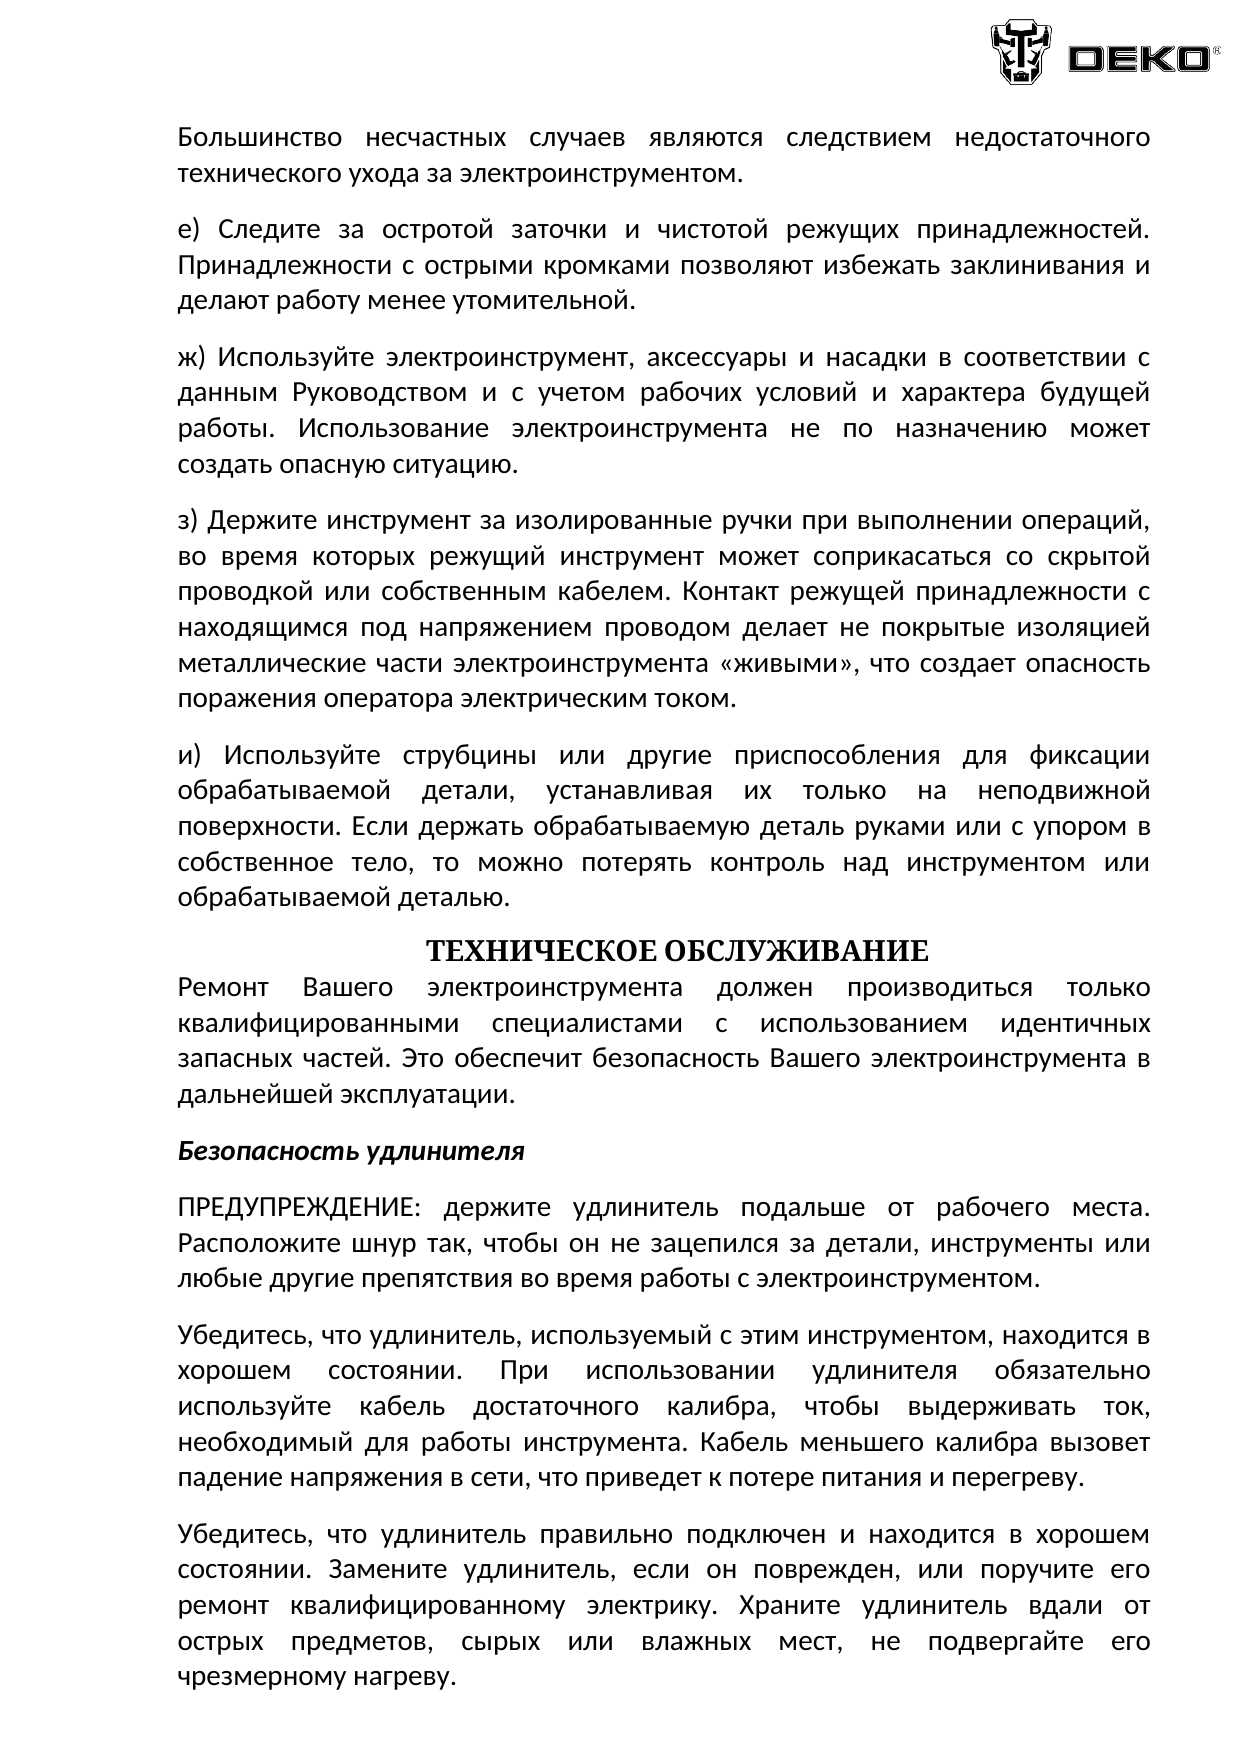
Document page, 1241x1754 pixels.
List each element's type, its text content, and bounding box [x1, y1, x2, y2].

text Убедитесь, что удлинитель, используемый с этим инструментом, находится в хорошем состоянии. При использовании удлинителя обязательно используйте кабель достаточного калибра, чтобы выдерживать ток, необходимый для работы инструмента. Кабель меньшего калибра вызовет падение напряжения в сети, что приведет к потере питания и перегреву. [177, 1316, 1152, 1494]
text и) Используйте струбцины или другие приспособления для фиксации обрабатываемой детали, устанавливая их только на неподвижной поверхности. Если держать обрабатываемую деталь руками или с упором в собственное тело, то можно потерять контроль над инструментом или обрабатываемой деталью. [177, 736, 1152, 914]
text ТЕХНИЧЕСКОЕ ОБСЛУЖИВАНИЕ [203, 935, 1152, 968]
text Ремонт Вашего электроинструмента должен производиться только квалифицированными специалистами с использованием идентичных запасных частей. Это обеспечит безопасность Вашего электроинструмента в дальнейшей эксплуатации. [177, 968, 1152, 1111]
text ж) Используйте электроинструмент, аксессуары и насадки в соответствии с данным Руководством и с учетом рабочих условий и характера будущей работы. Использование электроинструмента не по назначению может создать опасную ситуацию. [177, 338, 1152, 480]
text з) Держите инструмент за изолированные ручки при выполнении операций, во время которых режущий инструмент может соприкасаться со скрытой проводкой или собственным кабелем. Контакт режущей принадлежности с находящимся под напряжением проводом делает не покрытые изоляцией металлические части электроинструмента «живыми», что создает опасность поражения оператора электрическим током. [177, 501, 1152, 715]
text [177, 118, 1152, 189]
text Убедитесь, что удлинитель правильно подключен и находится в хорошем состоянии. Замените удлинитель, если он поврежден, или поручите его ремонт квалифицированному электрику. Храните удлинитель вдали от острых предметов, сырых или влажных мест, не подвергайте его чрезмерному нагреву. [177, 1515, 1152, 1693]
picture [990, 19, 1222, 85]
text ПРЕДУПРЕЖДЕНИЕ: держите удлинитель подальше от рабочего места. Расположите шнур так, чтобы он не зацепился за детали, инструменты или любые другие препятствия во время работы с электроинструментом. [177, 1188, 1152, 1295]
text е) Следите за остротой заточки и чистотой режущих принадлежностей. Принадлежности с острыми кромками позволяют избежать заклинивания и делают работу менее утомительной. [177, 210, 1152, 317]
text Безопасность удлинителя [177, 1132, 1152, 1167]
